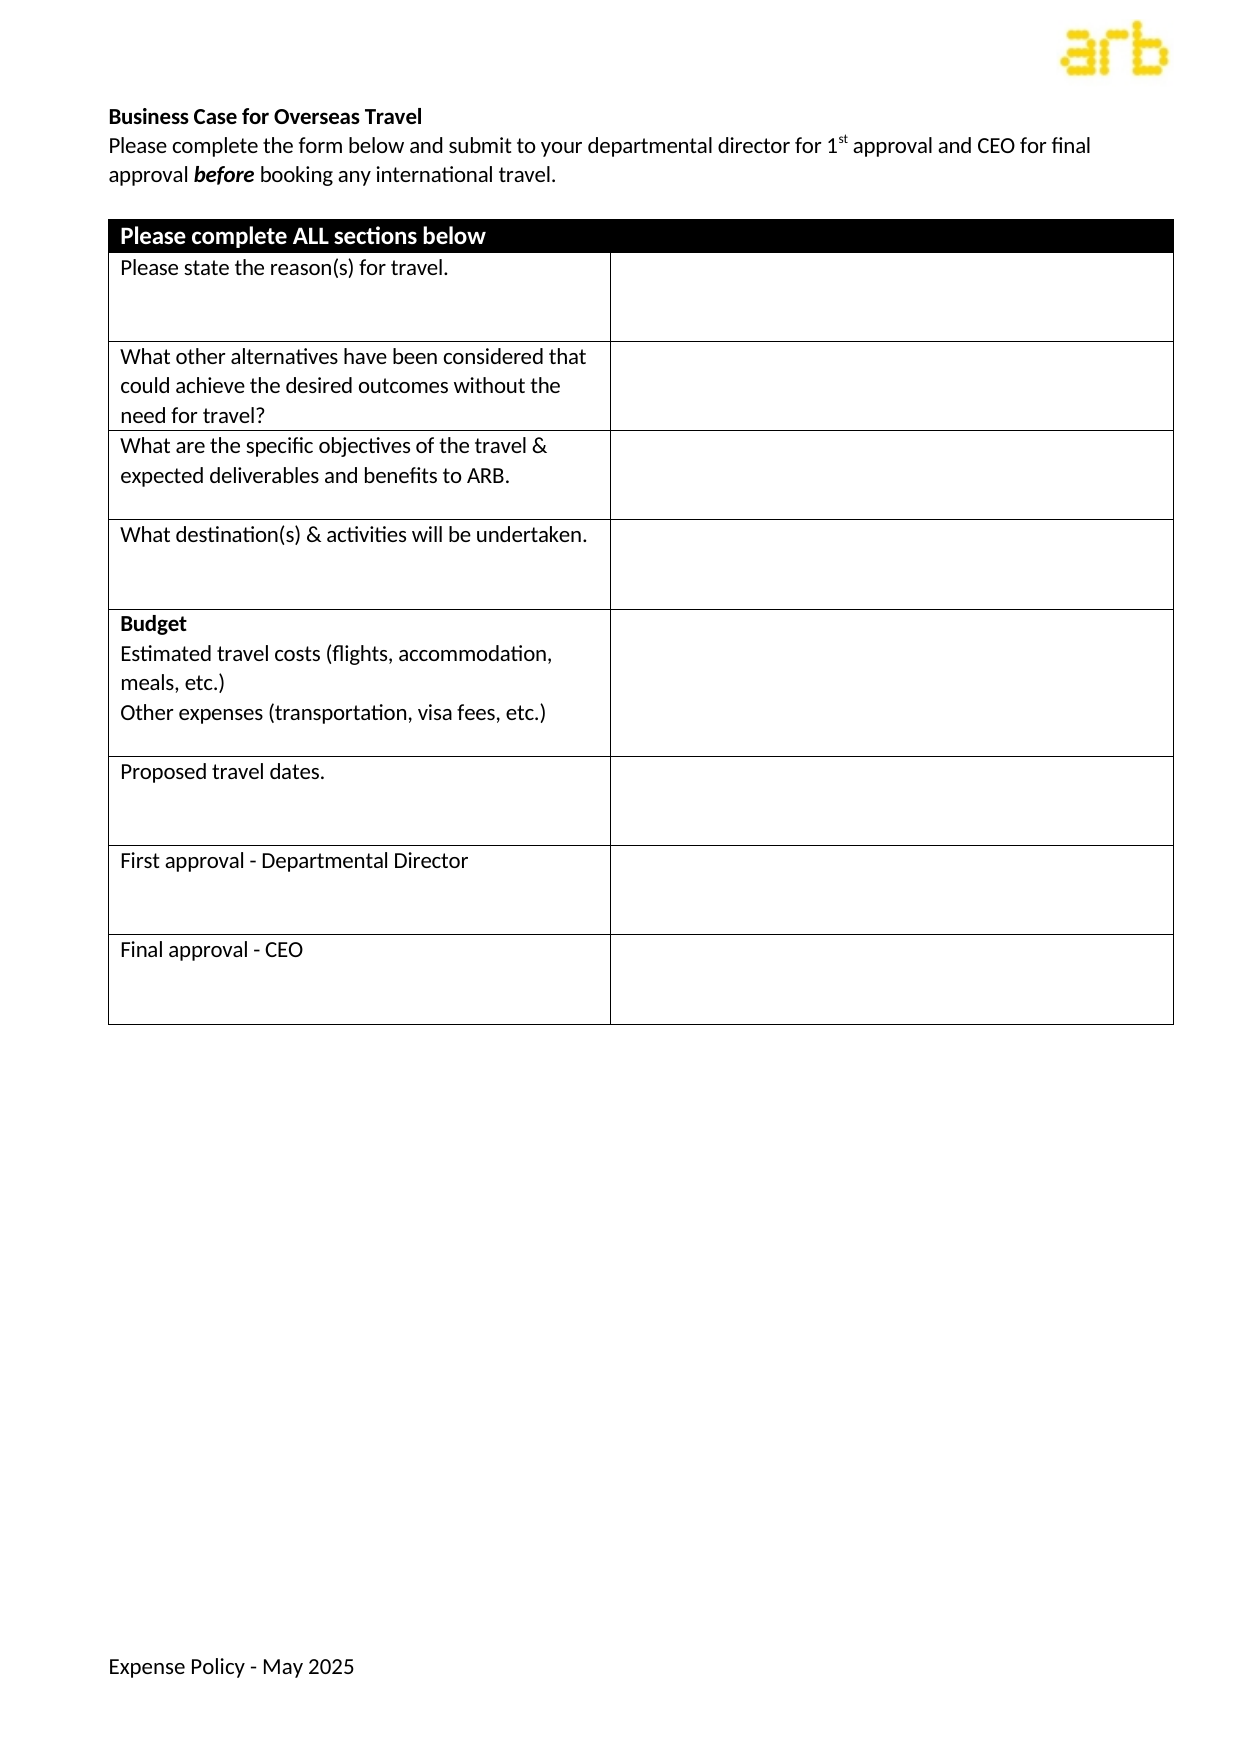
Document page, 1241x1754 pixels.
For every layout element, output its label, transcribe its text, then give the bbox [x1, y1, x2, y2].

table_cell [611, 935, 1173, 1023]
text Please complete the form below and submit to your departmental director for 1st approval and CEO for final approval before booking any international travel. [108, 131, 1173, 188]
table_cell [611, 846, 1173, 934]
table_header Please complete ALL sections below [109, 220, 610, 252]
table_cell [611, 757, 1173, 845]
table_cell What other alternatives have been considered that could achieve the desired outcomes without the need for travel? [109, 342, 610, 430]
table_cell [611, 253, 1173, 341]
table_header [611, 220, 1173, 252]
table_cell [611, 610, 1173, 756]
table_cell [611, 431, 1173, 519]
table_cell First approval - Departmental Director [109, 846, 610, 934]
table_cell [611, 520, 1173, 608]
table_cell Proposed travel dates. [109, 757, 610, 845]
table_cell [611, 342, 1173, 430]
table_cell Final approval - CEO [109, 935, 610, 1023]
table_cell Budget Estimated travel costs (flights, accommodation, meals, etc.) Other expenses (transportation, visa fees, etc.) [109, 610, 610, 756]
picture [1056, 19, 1174, 87]
text Business Case for Overseas Travel [108, 102, 1173, 130]
table_cell What are the specific objectives of the travel & expected deliverables and benefits to ARB. [109, 431, 610, 519]
table_cell Please state the reason(s) for travel. [109, 253, 610, 341]
table_cell What destination(s) & activities will be undertaken. [109, 520, 610, 608]
